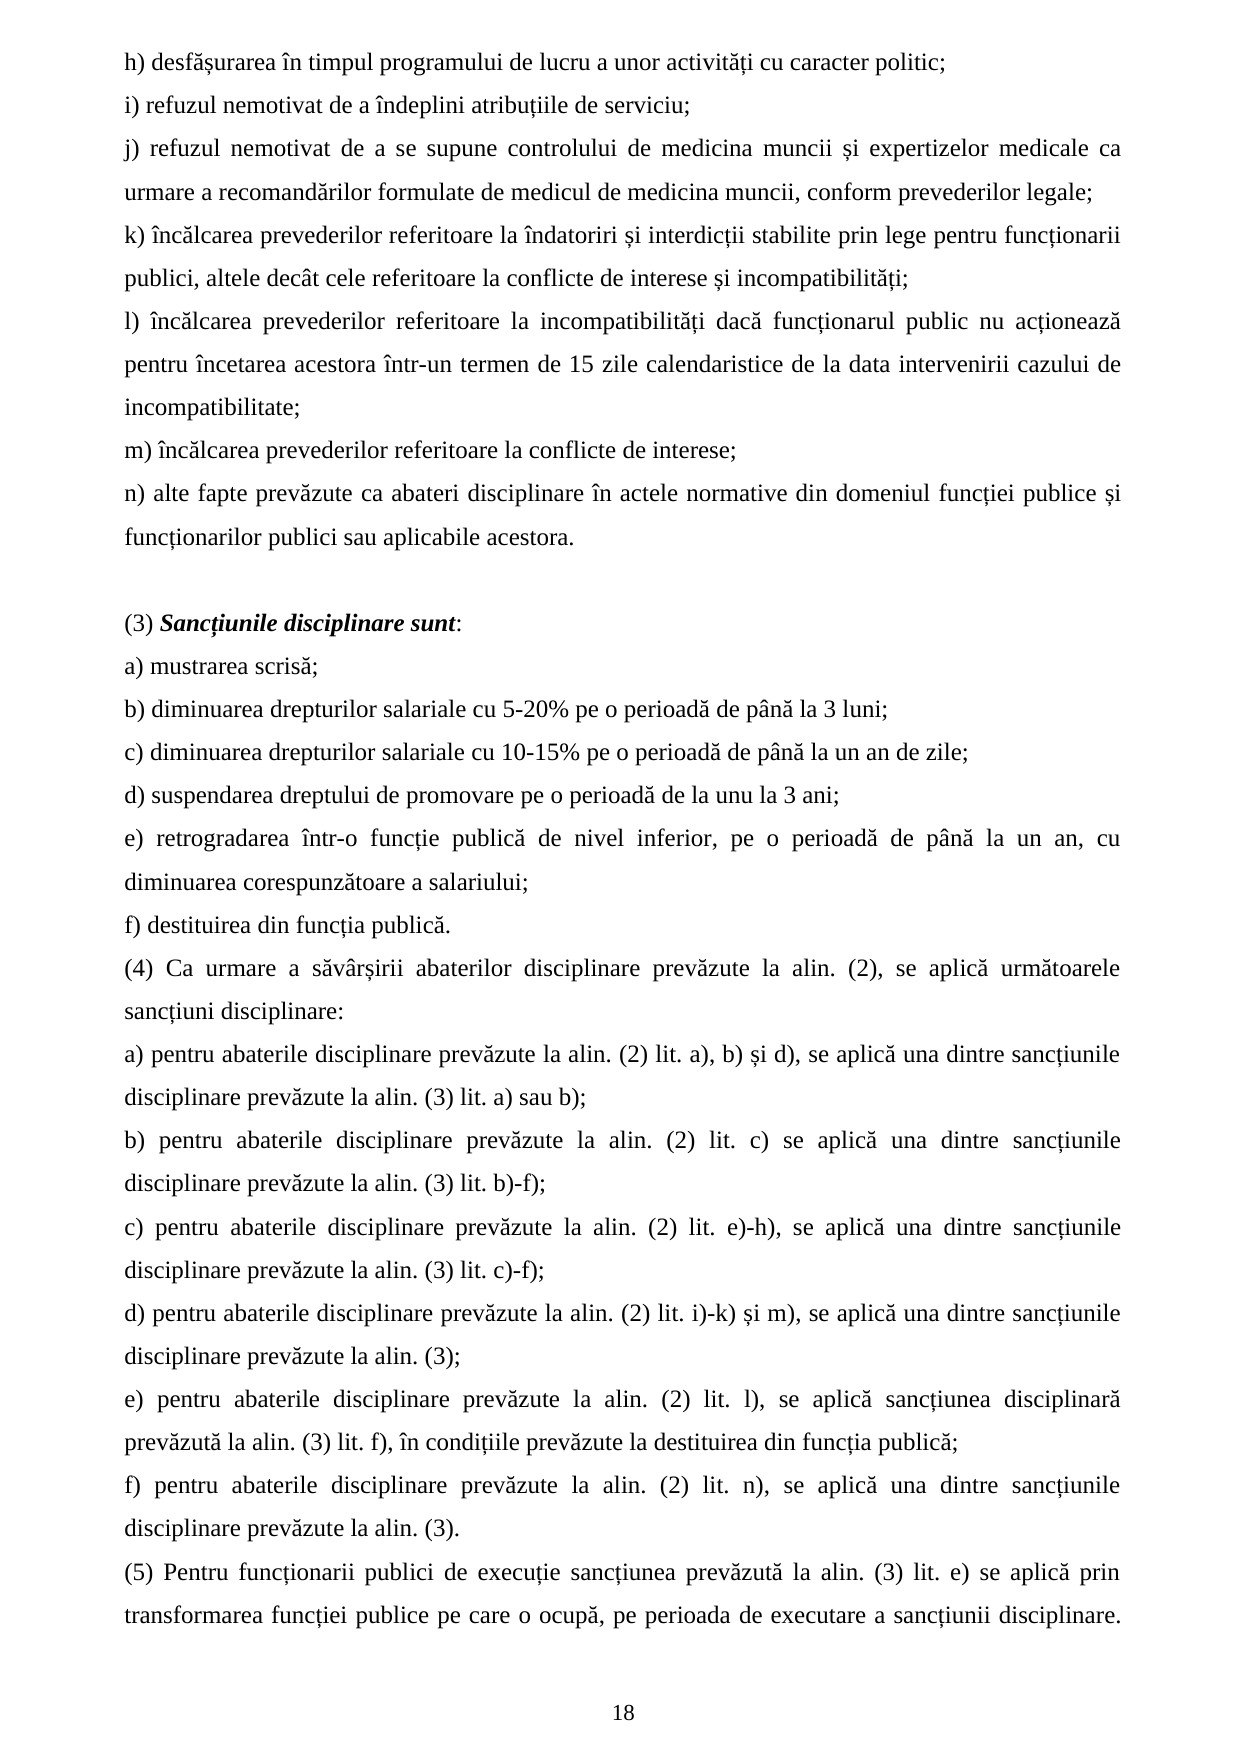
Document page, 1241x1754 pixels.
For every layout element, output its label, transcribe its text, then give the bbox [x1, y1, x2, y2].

text a) mustrarea scrisă; [124, 651, 1122, 680]
text d) pentru abaterile disciplinare prevăzute la alin. (2) lit. i)-k) și m), se aplică una dintre sancțiunile disciplinare prevăzute la alin. (3); [124, 1298, 1122, 1370]
text b) pentru abaterile disciplinare prevăzute la alin. (2) lit. c) se aplică una dintre sancțiunile disciplinare prevăzute la alin. (3) lit. b)-f); [124, 1125, 1122, 1197]
text b) diminuarea drepturilor salariale cu 5-20% pe o perioadă de până la 3 luni; [124, 694, 1122, 723]
text e) retrogradarea într-o funcție publică de nivel inferior, pe o perioadă de până la un an, cu diminuarea corespunzătoare a salariului; [124, 823, 1122, 895]
text j) refuzul nemotivat de a se supune controlului de medicina muncii și expertizelor medicale ca urmare a recomandărilor formulate de medicul de medicina muncii, conform prevederilor legale; [124, 133, 1122, 205]
text a) pentru abaterile disciplinare prevăzute la alin. (2) lit. a), b) și d), se aplică una dintre sancțiunile disciplinare prevăzute la alin. (3) lit. a) sau b); [124, 1039, 1122, 1111]
text e) pentru abaterile disciplinare prevăzute la alin. (2) lit. l), se aplică sancțiunea disciplinară prevăzută la alin. (3) lit. f), în condițiile prevăzute la destituirea din funcția publică; [124, 1384, 1122, 1456]
text m) încălcarea prevederilor referitoare la conflicte de interese; [124, 435, 1122, 464]
text l) încălcarea prevederilor referitoare la incompatibilități dacă funcționarul public nu acționează pentru încetarea acestora într-un termen de 15 zile calendaristice de la data intervenirii cazului de incompatibilitate; [124, 306, 1122, 421]
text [124, 1557, 1122, 1628]
text h) desfășurarea în timpul programului de lucru a unor activități cu caracter politic; [124, 47, 1122, 76]
text i) refuzul nemotivat de a îndeplini atribuțiile de serviciu; [124, 90, 1122, 119]
text f) pentru abaterile disciplinare prevăzute la alin. (2) lit. n), se aplică una dintre sancțiunile disciplinare prevăzute la alin. (3). [124, 1470, 1122, 1542]
text f) destituirea din funcția publică. [124, 910, 1122, 938]
text (4) Ca urmare a săvârșirii abaterilor disciplinare prevăzute la alin. (2), se aplică următoarele sancțiuni disciplinare: [124, 953, 1122, 1025]
text k) încălcarea prevederilor referitoare la îndatoriri și interdicții stabilite prin lege pentru funcționarii publici, altele decât cele referitoare la conflicte de interese și incompatibilități; [124, 220, 1122, 292]
text c) diminuarea drepturilor salariale cu 10-15% pe o perioadă de până la un an de zile; [124, 737, 1122, 766]
text d) suspendarea dreptului de promovare pe o perioadă de la unu la 3 ani; [124, 780, 1122, 809]
text c) pentru abaterile disciplinare prevăzute la alin. (2) lit. e)-h), se aplică una dintre sancțiunile disciplinare prevăzute la alin. (3) lit. c)-f); [124, 1212, 1122, 1283]
text n) alte fapte prevăzute ca abateri disciplinare în actele normative din domeniul funcției publice și funcționarilor publici sau aplicabile acestora. [124, 478, 1122, 550]
text (3) Sancțiunile disciplinare sunt: [124, 608, 1122, 637]
